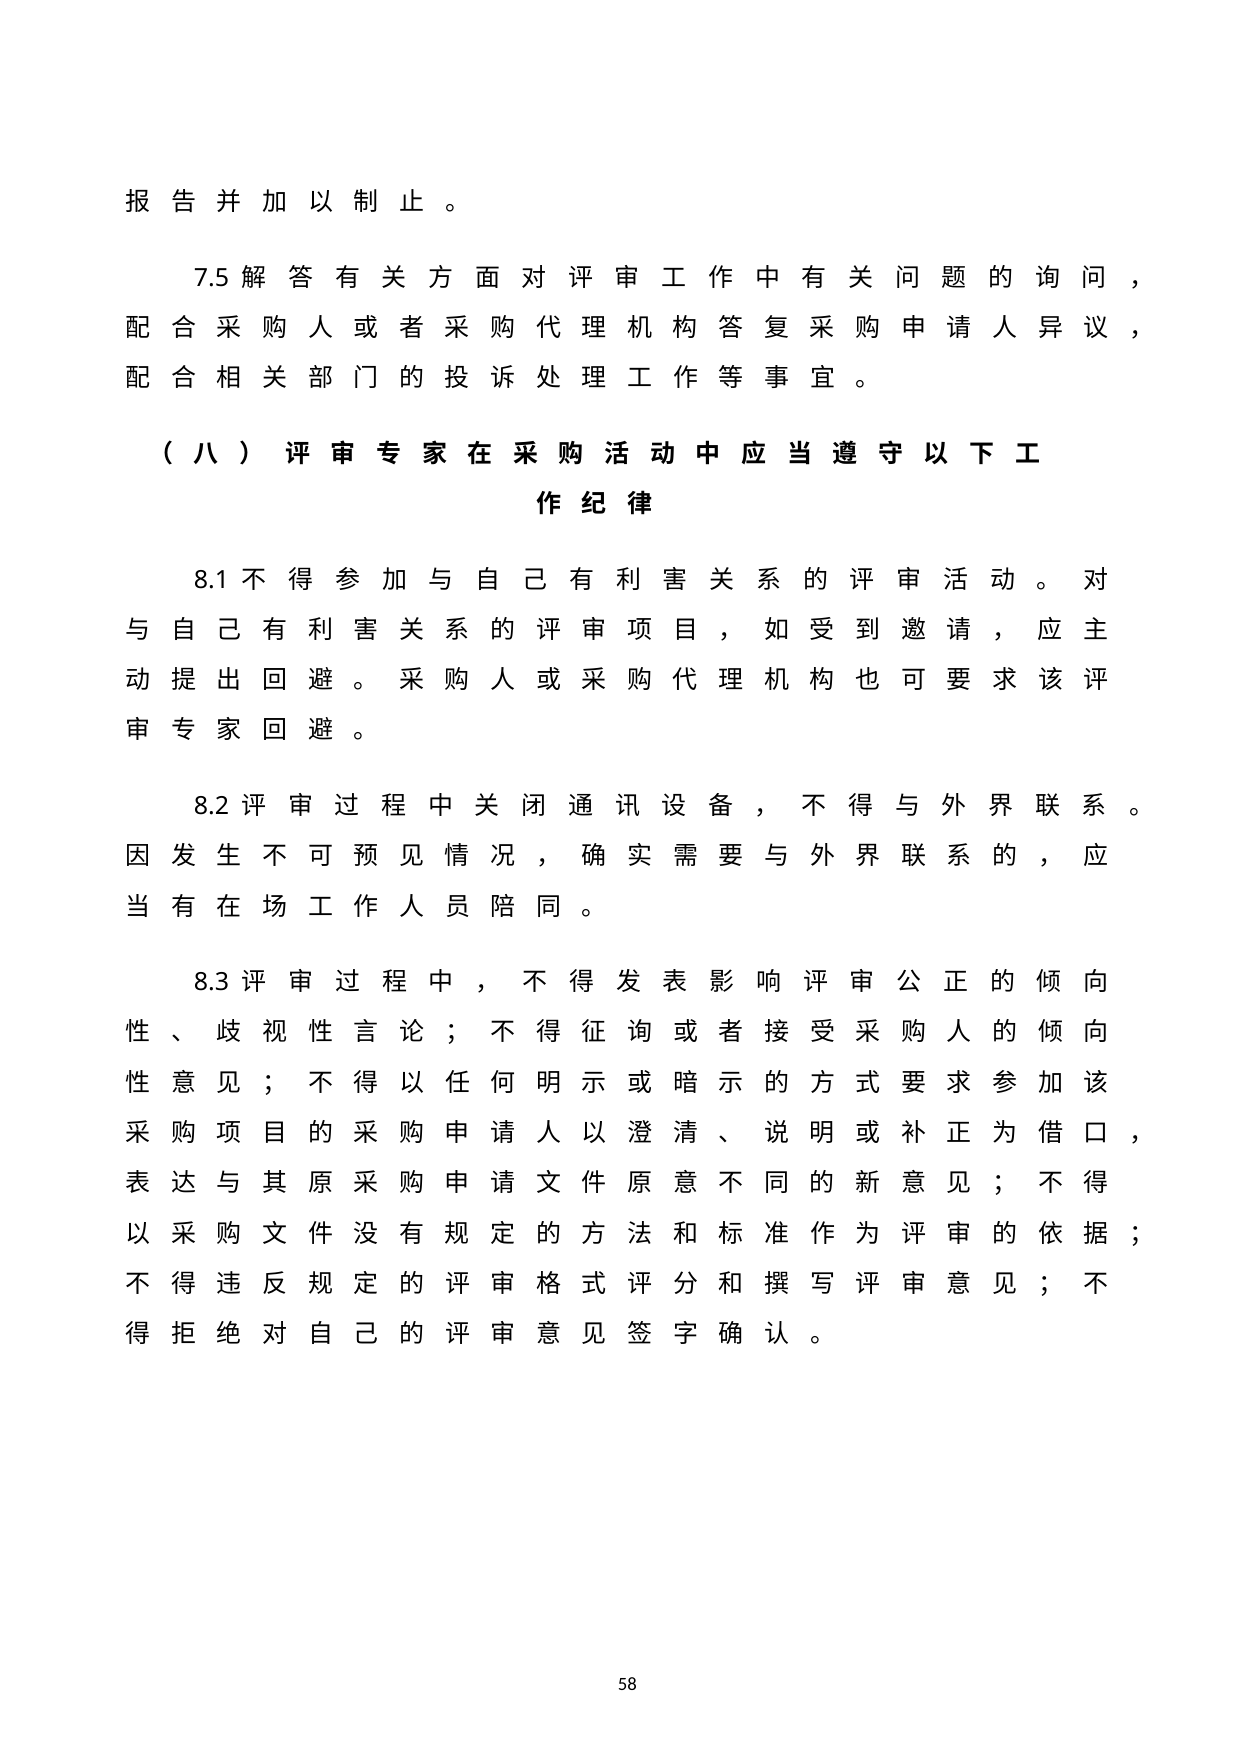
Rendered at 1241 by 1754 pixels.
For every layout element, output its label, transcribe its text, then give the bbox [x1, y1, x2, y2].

text 8.1 不得参加与自己有利害关系的评审活动。对与自己有利害关系的评审项目，如受到邀请，应主动提出回避。采购人或采购代理机构也可要求该评审专家回避。 [125, 552, 1129, 753]
text 7.5 解答有关方面对评审工作中有关问题的询问，配合采购人或者采购代理机构答复采购申请人异议，配合相关部门的投诉处理工作等事宜。 [125, 250, 1129, 401]
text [125, 175, 1129, 225]
text 8.2 评审过程中关闭通讯设备，不得与外界联系。因发生不可预见情况，确实需要与外界联系的，应当有在场工作人员陪同。 [125, 778, 1129, 929]
text （八）评审专家在采购活动中应当遵守以下工作纪律 [125, 426, 1083, 527]
text 8.3 评审过程中，不得发表影响评审公正的倾向性、歧视性言论；不得征询或者接受采购人的倾向性意见；不得以任何明示或暗示的方式要求参加该采购项目的采购申请人以澄清、说明或补正为借口，表达与其原采购申请文件原意不同的新意见；不得以采购文件没有规定的方法和标准作为评审的依据；不得违反规定的评审格式评分和撰写评审意见；不得拒绝对自己的评审意见签字确认。 [125, 954, 1129, 1357]
